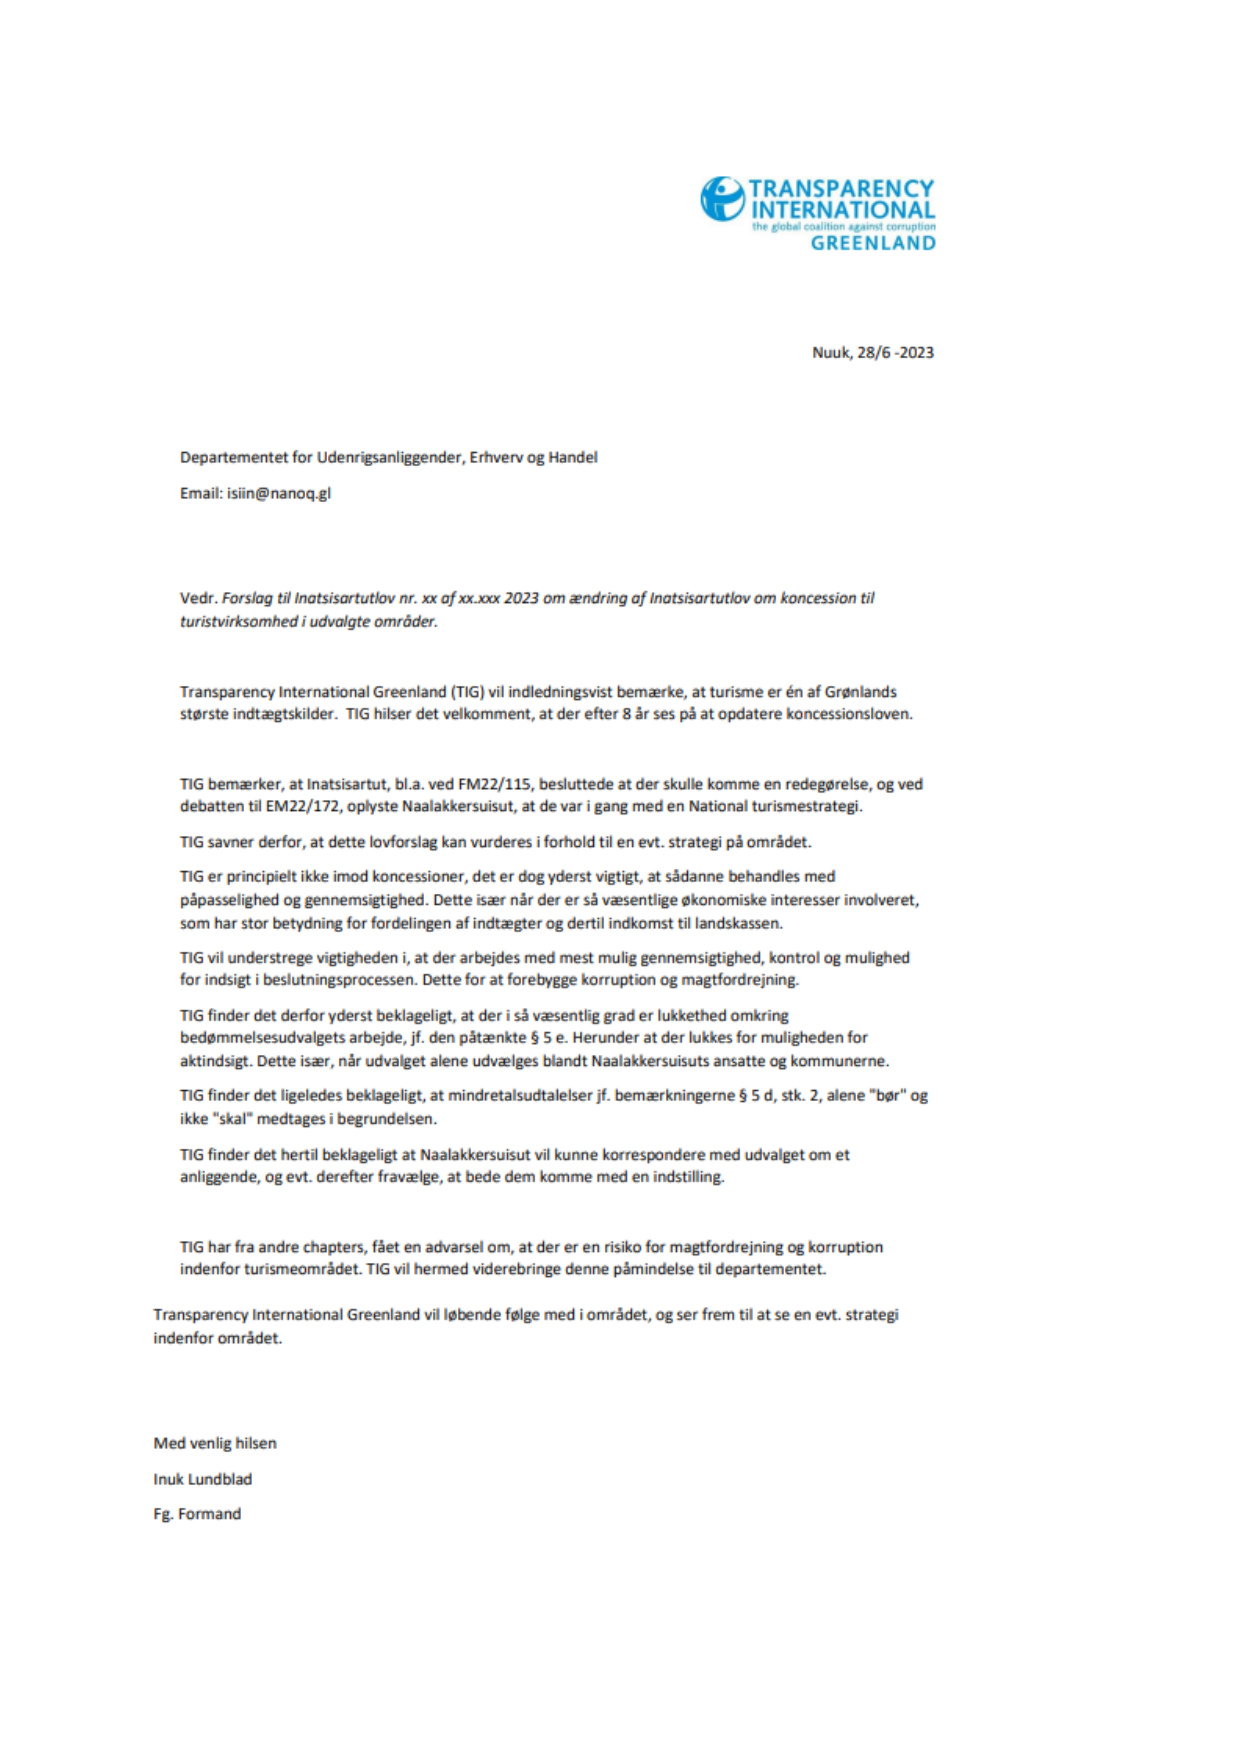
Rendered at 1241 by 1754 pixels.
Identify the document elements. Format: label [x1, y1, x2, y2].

picture [147, 1303, 908, 1532]
picture [147, 147, 953, 1298]
